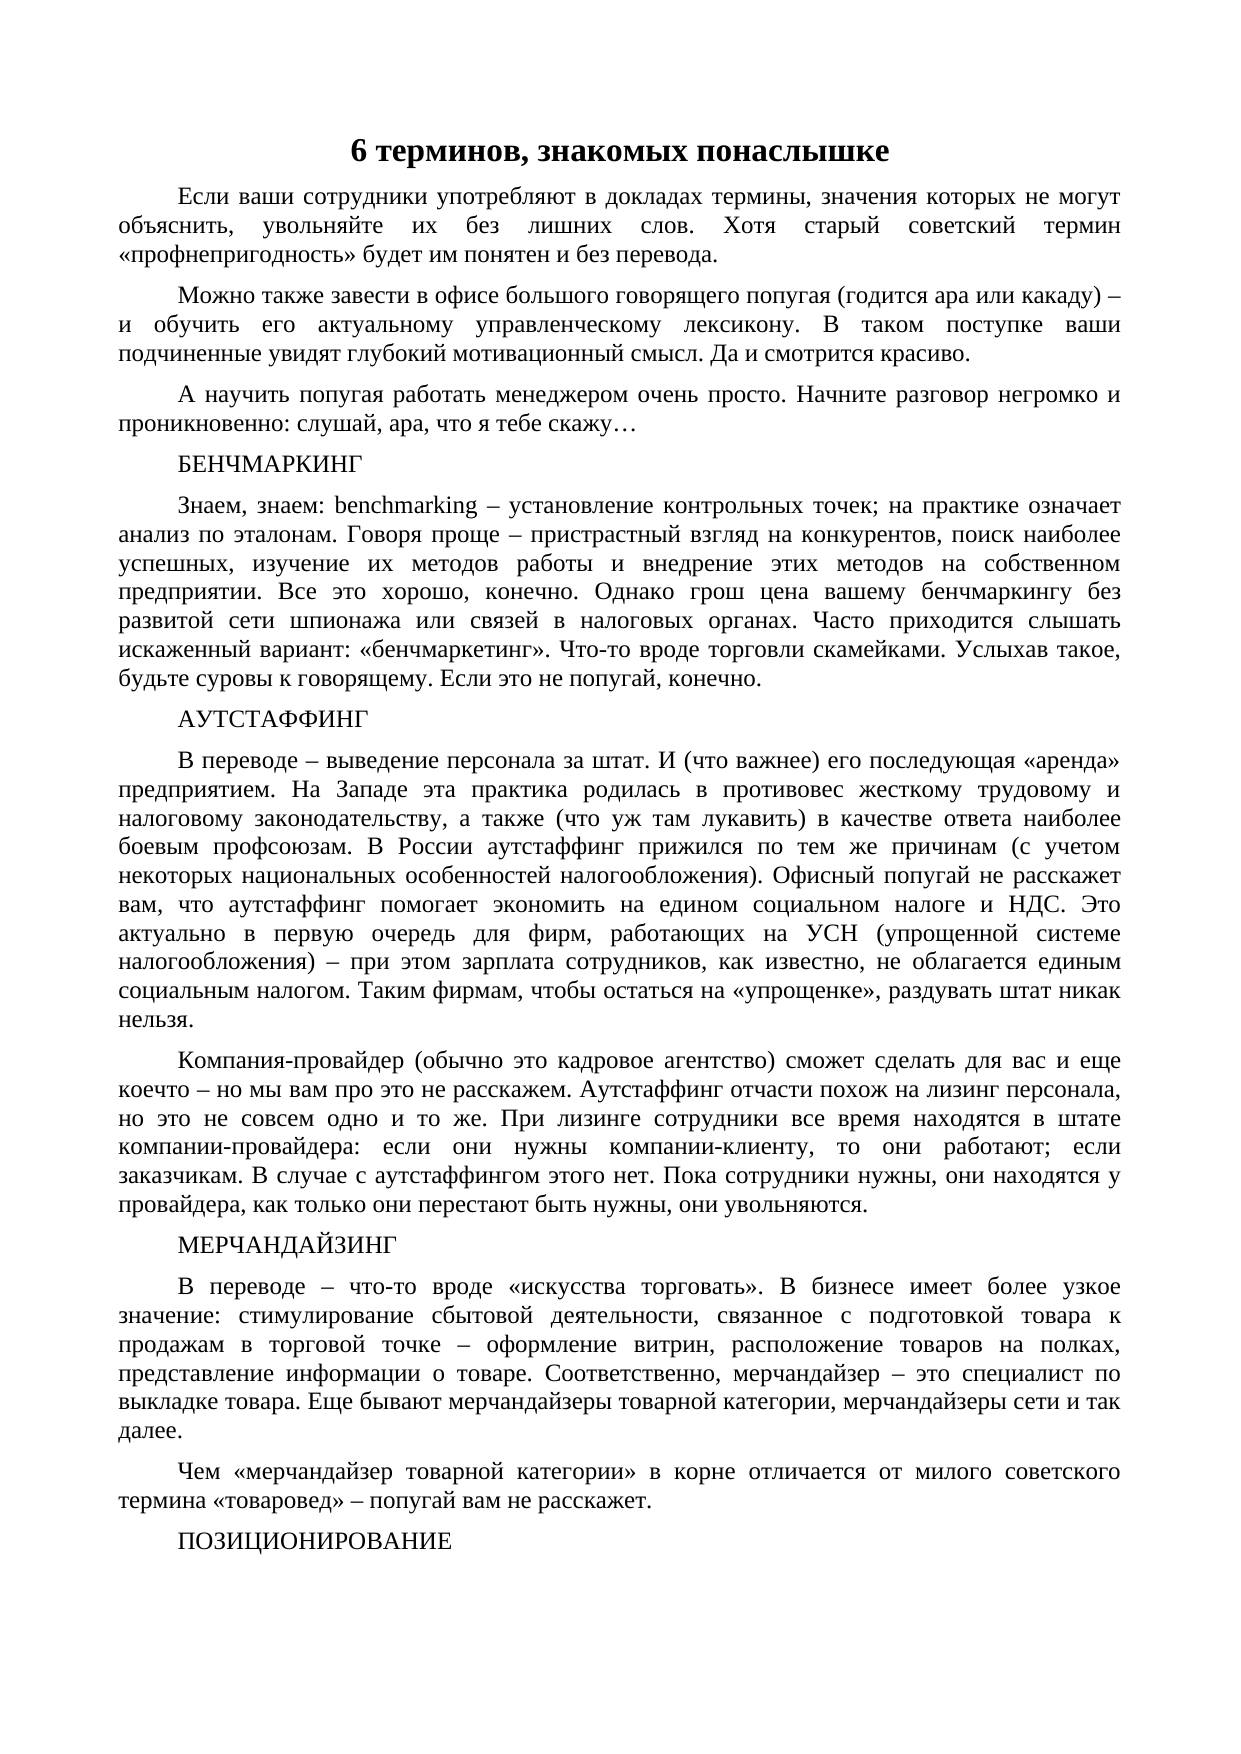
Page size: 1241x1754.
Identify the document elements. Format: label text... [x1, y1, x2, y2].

text ПОЗИЦИОНИРОВАНИЕ [118, 1526, 1122, 1555]
text Чем «мерчандайзер товарной категории» в корне отличается от милого советского термина «товаровед» – попугай вам не расскажет. [118, 1456, 1122, 1514]
text МЕРЧАНДАЙЗИНГ [118, 1230, 1122, 1259]
text Знаем, знаем: benchmarking – установление контрольных точек; на практике означает анализ по эталонам. Говоря проще – пристрастный взгляд на конкурентов, поиск наиболее успешных, изучение их методов работы и внедрение этих методов на собственном предприятии. Все это хорошо, конечно. Однако грош цена вашему бенчмаркингу без развитой сети шпионажа или связей в налоговых органах. Часто приходится слышать искаженный вариант: «бенчмаркетинг». Что-то вроде торговли скамейками. Услыхав такое, будьте суровы к говорящему. Если это не попугай, конечно. [118, 490, 1122, 691]
text В переводе – выведение персонала за штат. И (что важнее) его последующая «аренда» предприятием. На Западе эта практика родилась в противовес жесткому трудовому и налоговому законодательству, а также (что уж там лукавить) в качестве ответа наиболее боевым профсоюзам. В России аутстаффинг прижился по тем же причинам (с учетом некоторых национальных особенностей налогообложения). Офисный попугай не расскажет вам, что аутстаффинг помогает экономить на едином социальном налоге и НДС. Это актуально в первую очередь для фирм, работающих на УСН (упрощенной системе налогообложения) – при этом зарплата сотрудников, как известно, не облагается единым социальным налогом. Таким фирмам, чтобы остаться на «упрощенке», раздувать штат никак нельзя. [118, 745, 1122, 1033]
text Можно также завести в офисе большого говорящего попугая (годится ара или какаду) – и обучить его актуальному управленческому лексикону. В таком поступке ваши подчиненные увидят глубокий мотивационный смысл. Да и смотрится красиво. [118, 280, 1122, 366]
text БЕНЧМАРКИНГ [118, 449, 1122, 478]
text Компания-провайдер (обычно это кадровое агентство) сможет сделать для вас и еще коечто – но мы вам про это не расскажем. Аутстаффинг отчасти похож на лизинг персонала, но это не совсем одно и то же. При лизинге сотрудники все время находятся в штате компании-провайдера: если они нужны компании-клиенту, то они работают; если заказчикам. В случае с аутстаффингом этого нет. Пока сотрудники нужны, они находятся у провайдера, как только они перестают быть нужны, они увольняются. [118, 1045, 1122, 1218]
text В переводе – что-то вроде «искусства торговать». В бизнесе имеет более узкое значение: стимулирование сбытовой деятельности, связанное с подготовкой товара к продажам в торговой точке – оформление витрин, расположение товаров на полках, представление информации о товаре. Соответственно, мерчандайзер – это специалист по выкладке товара. Еще бывают мерчандайзеры товарной категории, мерчандайзеры сети и так далее. [118, 1271, 1122, 1444]
text А научить попугая работать менеджером очень просто. Начните разговор негромко и проникновенно: слушай, ара, что я тебе скажу… [118, 379, 1122, 436]
text АУТСТАФФИНГ [118, 704, 1122, 733]
text 6 терминов, знакомых понаслышке [118, 131, 1122, 169]
text Если ваши сотрудники употребляют в докладах термины, значения которых не могут объяснить, увольняйте их без лишних слов. Хотя старый советский термин «профнепригодность» будет им понятен и без перевода. [118, 181, 1122, 268]
